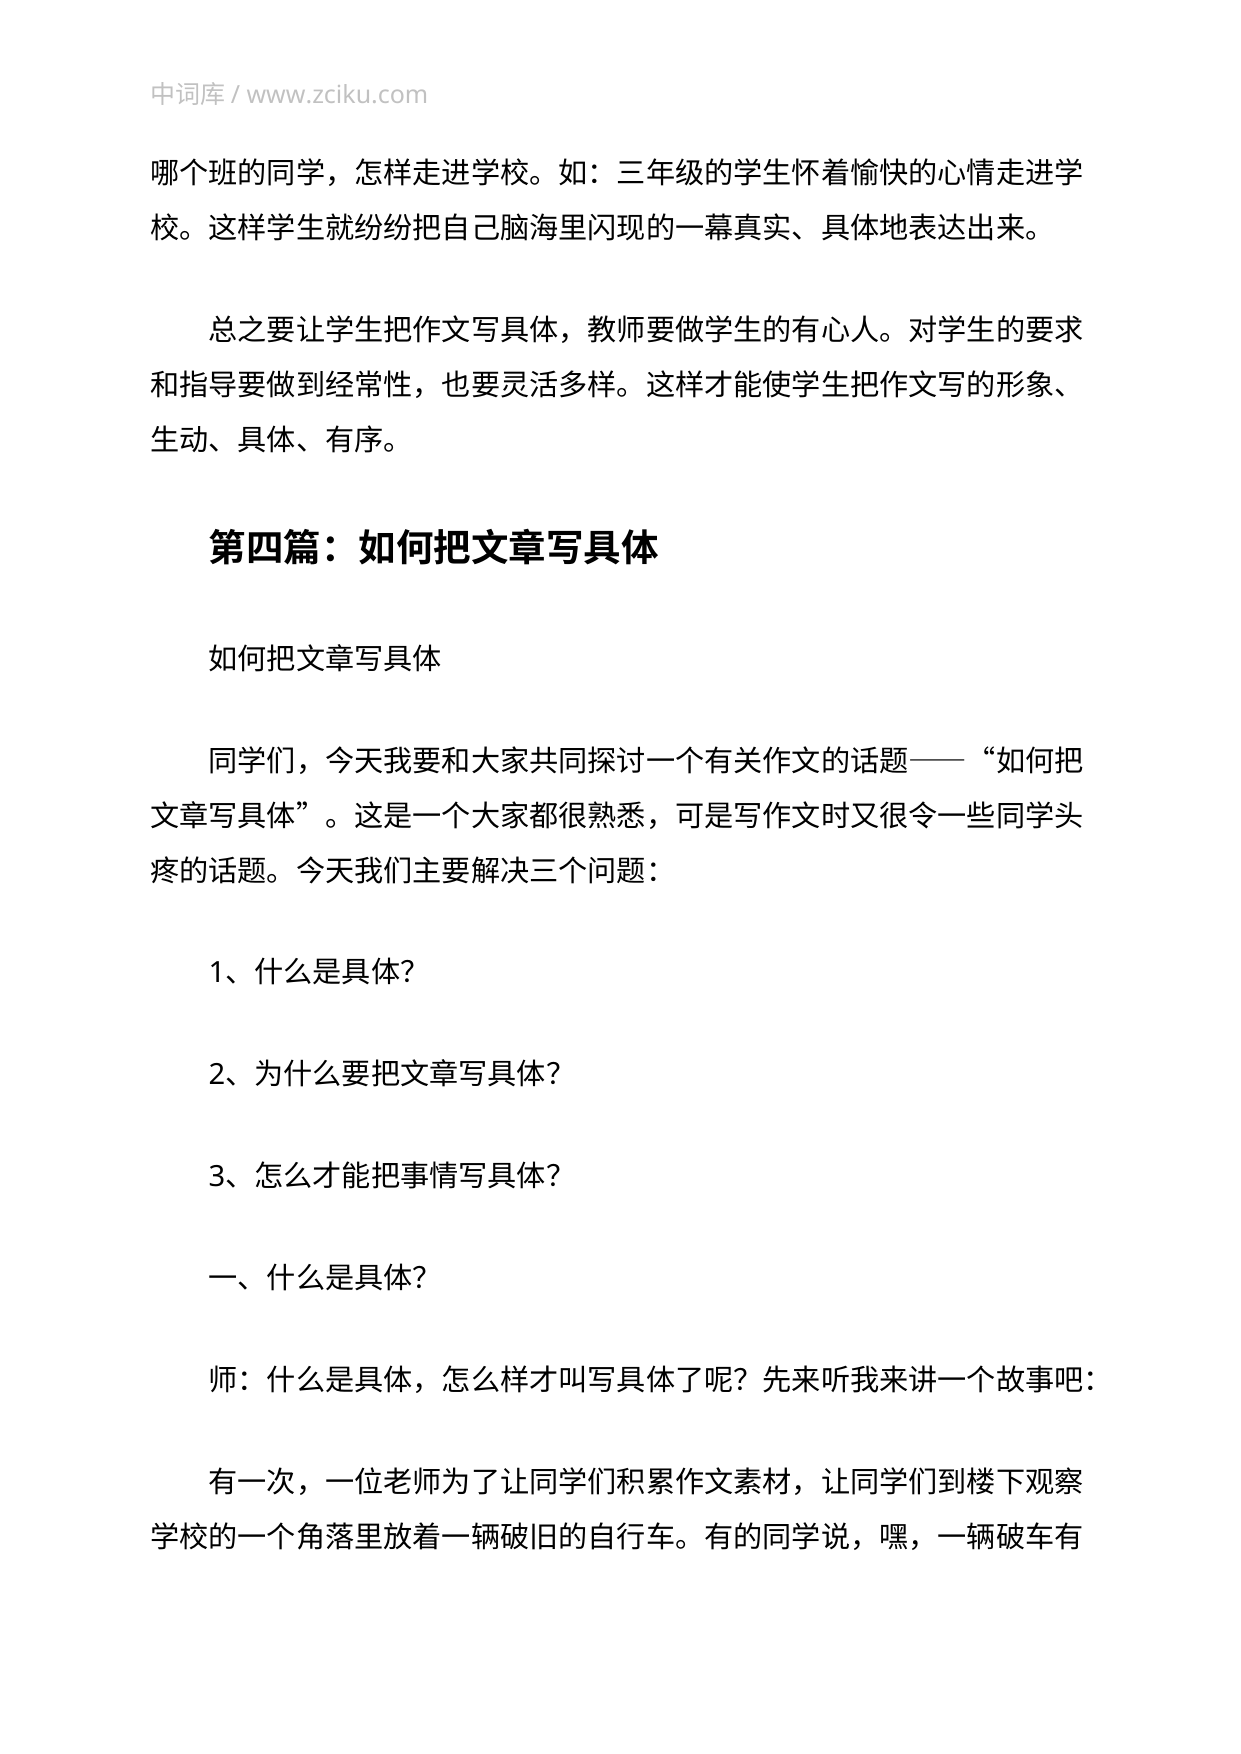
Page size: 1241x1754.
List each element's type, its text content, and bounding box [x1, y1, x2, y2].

text 3、怎么才能把事情写具体？ [150, 1153, 1090, 1195]
text 如何把文章写具体 [150, 636, 1090, 678]
text 1、什么是具体？ [150, 949, 1090, 991]
text 总之要让学生把作文写具体，教师要做学生的有心人。对学生的要求和指导要做到经常性，也要灵活多样。这样才能使学生把作文写的形象、生动、具体、有序。 [150, 307, 1090, 459]
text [150, 1458, 1090, 1556]
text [150, 150, 1090, 247]
text 2、为什么要把文章写具体？ [150, 1051, 1090, 1093]
text 师：什么是具体，怎么样才叫写具体了呢？先来听我来讲一个故事吧： [150, 1357, 1090, 1399]
text 同学们，今天我要和大家共同探讨一个有关作文的话题――“如何把文章写具体”。这是一个大家都很熟悉，可是写作文时又很令一些同学头疼的话题。今天我们主要解决三个问题： [150, 737, 1090, 889]
text 一、什么是具体？ [150, 1255, 1090, 1297]
text 第四篇：如何把文章写具体 [150, 518, 1090, 572]
